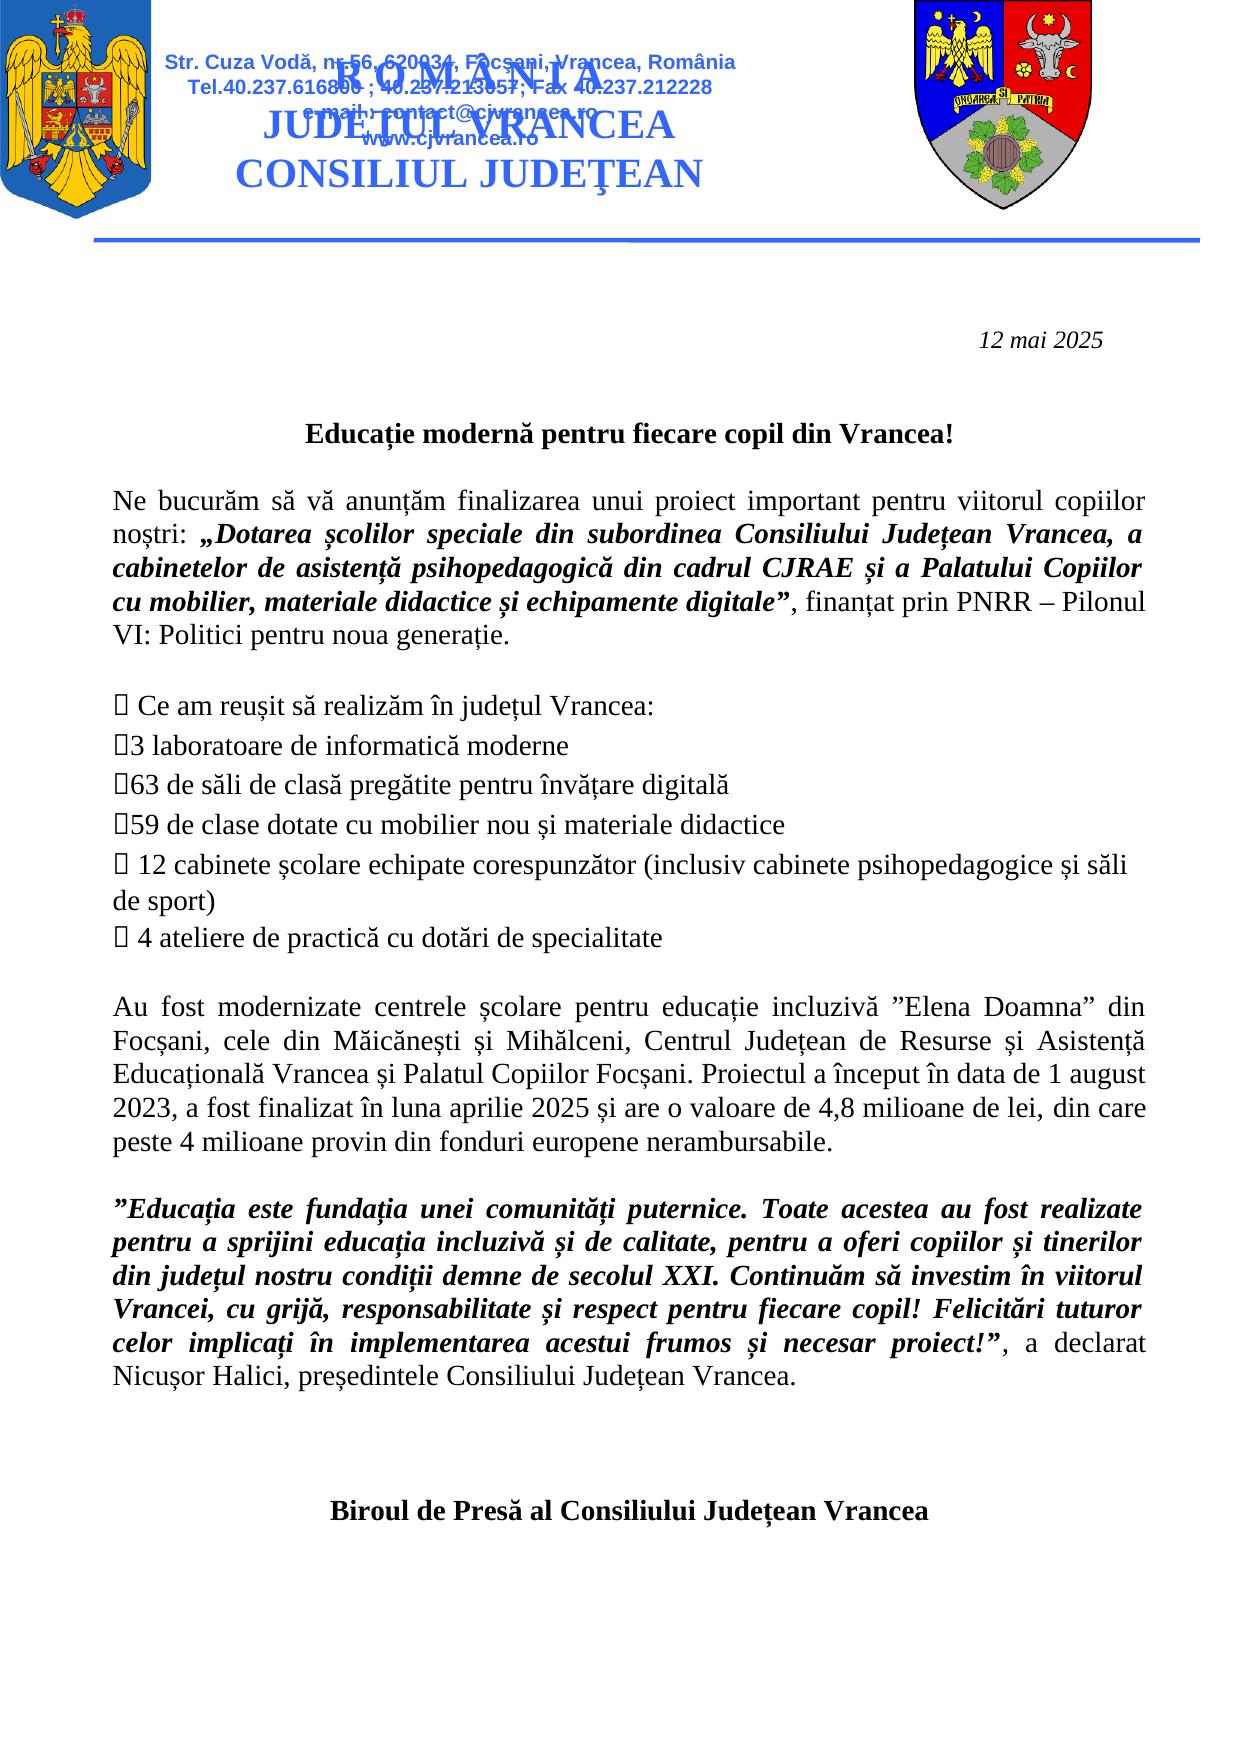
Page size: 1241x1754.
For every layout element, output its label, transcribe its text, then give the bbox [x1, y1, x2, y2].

text Ne bucurăm să vă anunțăm finalizarea unui proiect important pentru viitorul copiilor noștri: „Dotarea școlilor speciale din subordinea Consiliului Județean Vrancea, a cabinetelor de asistență psihopedagogică din cadrul CJRAE și a Palatului Copiilor cu mobilier, materiale didactice și echipamente digitale”, finanțat prin PNRR – Pilonul VI: Politici pentru noua generație. [112, 483, 1146, 651]
text Educație modernă pentru fiecare copil din Vrancea! [112, 416, 1146, 449]
text Biroul de Presă al Consiliului Județean Vrancea [112, 1493, 1146, 1526]
text Au fost modernizate centrele școlare pentru educație incluzivă ”Elena Doamna” din Focșani, cele din Măicănești și Mihălceni, Centrul Județean de Resurse și Asistență Educațională Vrancea și Palatul Copiilor Focșani. Proiectul a început în data de 1 august 2023, a fost finalizat în luna aprilie 2025 și are o valoare de 4,8 milioane de lei, din care peste 4 milioane provin din fonduri europene nerambursabile. [112, 989, 1146, 1157]
picture [0, 0, 152, 219]
text ✅3 laboratoare de informatică moderne ✅63 de săli de clasă pregătite pentru învățare digitală ✅59 de clase dotate cu mobilier nou și materiale didactice ✅ 12 cabinete școlare echipate corespunzător (inclusiv cabinete psihopedagogice și săli de sport) ✅ 4 ateliere de practică cu dotări de specialitate [112, 724, 1146, 956]
text 📌 Ce am reușit să realizăm în județul Vrancea: [112, 684, 1146, 724]
picture [914, 0, 1092, 210]
text 12 mai 2025 [112, 325, 1146, 354]
text ”Educația este fundația unei comunități puternice. Toate acestea au fost realizate pentru a sprijini educația incluzivă și de calitate, pentru a oferi copiilor și tinerilor din județul nostru condiții demne de secolul XXI. Continuăm să investim în viitorul Vrancei, cu grijă, responsabilitate și respect pentru fiecare copil! Felicitări tuturor celor implicați în implementarea acestui frumos și necesar proiect!”, a declarat Nicușor Halici, președintele Consiliului Județean Vrancea. [112, 1191, 1146, 1392]
